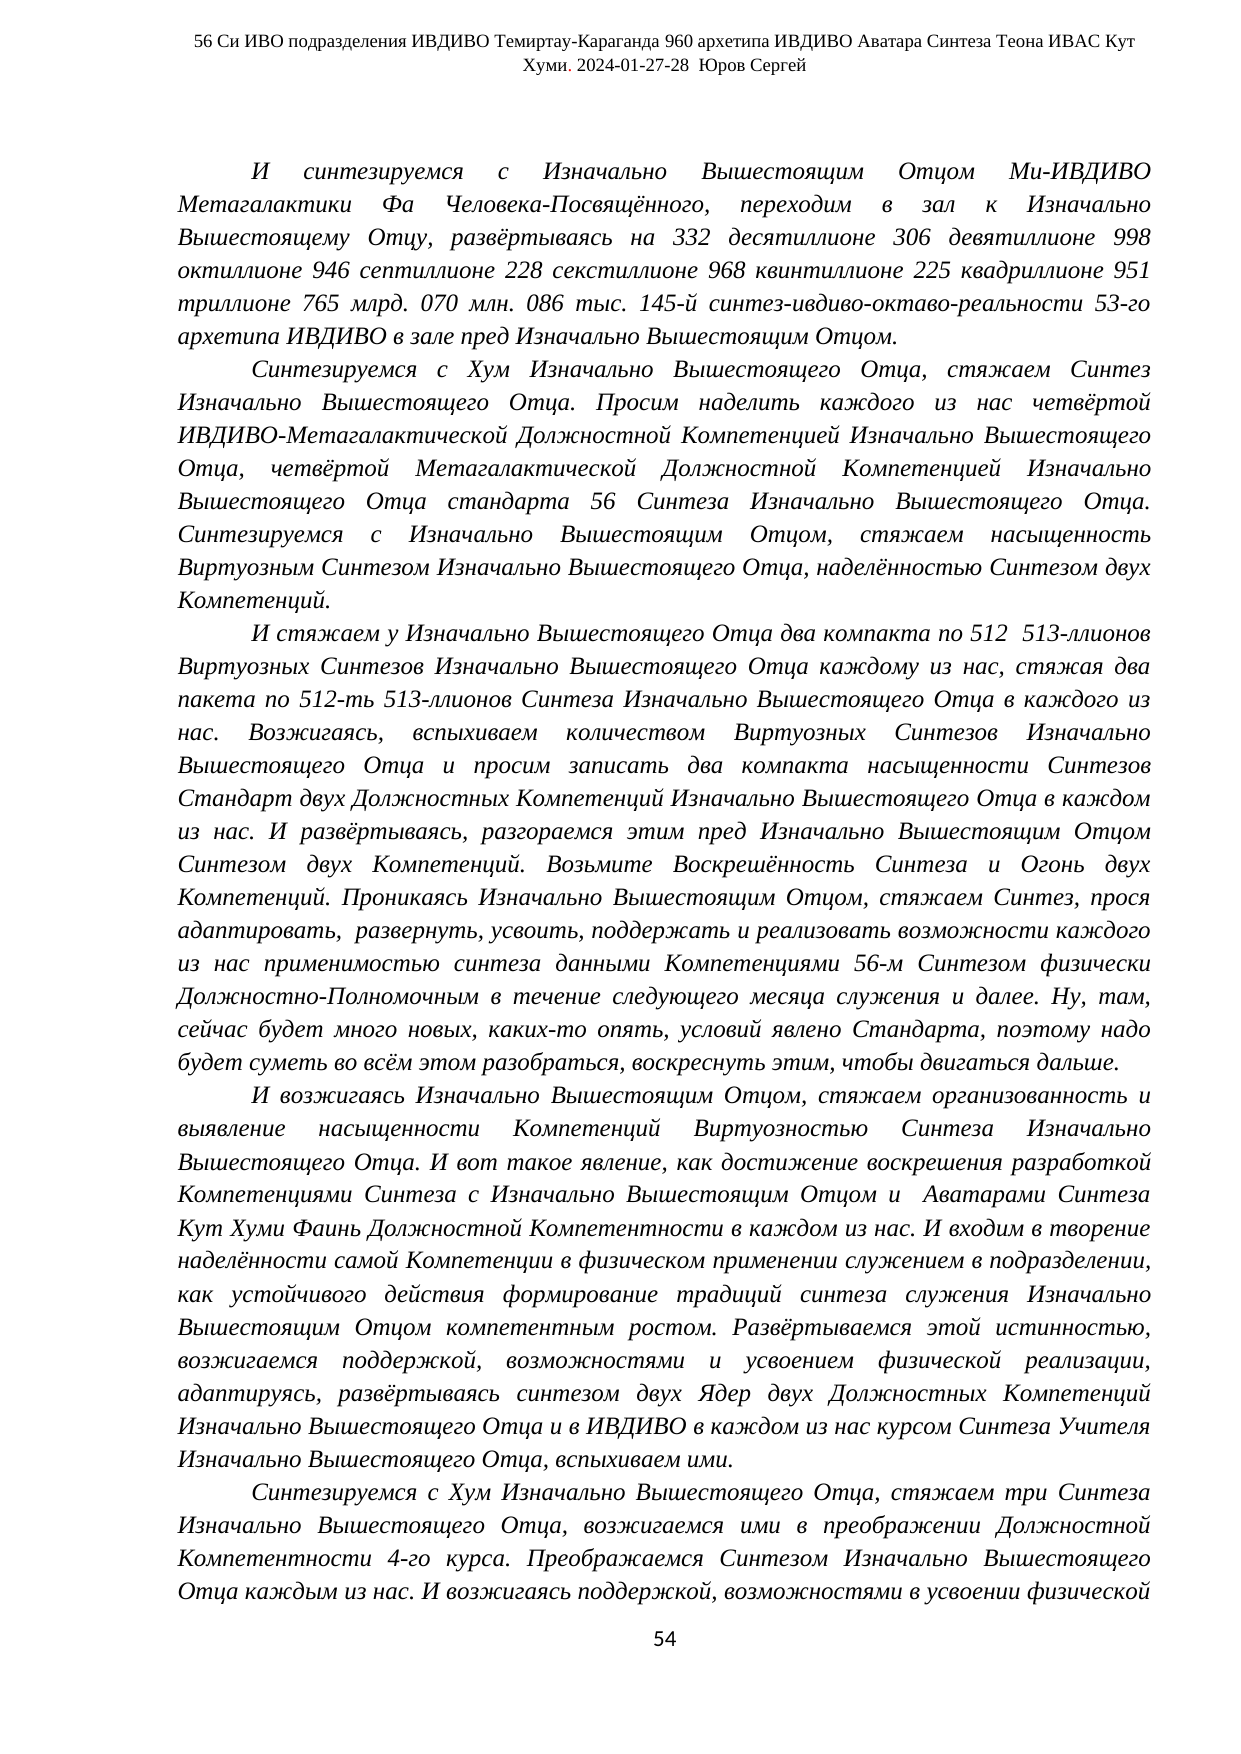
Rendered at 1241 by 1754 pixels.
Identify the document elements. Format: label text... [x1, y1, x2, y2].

text И стяжаем у Изначально Вышестоящего Отца два компакта по 512 513-ллионов Виртуозных Синтезов Изначально Вышестоящего Отца каждому из нас, стяжая два пакета по 512-ть 513-ллионов Синтеза Изначально Вышестоящего Отца в каждого из нас. Возжигаясь, вспыхиваем количеством Виртуозных Синтезов Изначально Вышестоящего Отца и просим записать два компакта насыщенности Синтезов Стандарт двух Должностных Компетенций Изначально Вышестоящего Отца в каждом из нас. И развёртываясь, разгораемся этим пред Изначально Вышестоящим Отцом Синтезом двух Компетенций. Возьмите Воскрешённость Синтеза и Огонь двух Компетенций. Проникаясь Изначально Вышестоящим Отцом, стяжаем Синтез, прося адаптировать, развернуть, усвоить, поддержать и реализовать возможности каждого из нас применимостью синтеза данными Компетенциями 56-м Синтезом физически Должностно-Полномочным в течение следующего месяца служения и далее. Ну, там, сейчас будет много новых, каких-то опять, условий явлено Стандарта, поэтому надо будет суметь во всём этом разобраться, воскреснуть этим, чтобы двигаться дальше. [177, 618, 1152, 1076]
text Синтезируемся с Хум Изначально Вышестоящего Отца, стяжаем Синтез Изначально Вышестоящего Отца. Просим наделить каждого из нас четвёртой ИВДИВО-Метагалактической Должностной Компетенцией Изначально Вышестоящего Отца, четвёртой Метагалактической Должностной Компетенцией Изначально Вышестоящего Отца стандарта 56 Синтеза Изначально Вышестоящего Отца. Синтезируемся с Изначально Вышестоящим Отцом, стяжаем насыщенность Виртуозным Синтезом Изначально Вышестоящего Отца, наделённостью Синтезом двух Компетенций. [177, 354, 1152, 614]
text И возжигаясь Изначально Вышестоящим Отцом, стяжаем организованность и выявление насыщенности Компетенций Виртуозностью Синтеза Изначально Вышестоящего Отца. И вот такое явление, как достижение воскрешения разработкой Компетенциями Синтеза с Изначально Вышестоящим Отцом и Аватарами Синтеза Кут Хуми Фаинь Должностной Компетентности в каждом из нас. И входим в творение наделённости самой Компетенции в физическом применении служением в подразделении, как устойчивого действия формирование традиций синтеза служения Изначально Вышестоящим Отцом компетентным ростом. Развёртываемся этой истинностью, возжигаемся поддержкой, возможностями и усвоением физической реализации, адаптируясь, развёртываясь синтезом двух Ядер двух Должностных Компетенций Изначально Вышестоящего Отца и в ИВДИВО в каждом из нас курсом Синтеза Учителя Изначально Вышестоящего Отца, вспыхиваем ими. [177, 1081, 1152, 1472]
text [177, 1477, 1152, 1604]
text И синтезируемся с Изначально Вышестоящим Отцом Ми-ИВДИВО Метагалактики Фа Человека-Посвящённого, переходим в зал к Изначально Вышестоящему Отцу, развёртываясь на 332 десятиллионе 306 девятиллионе 998 октиллионе 946 септиллионе 228 секстиллионе 968 квинтиллионе 225 квадриллионе 951 триллионе 765 млрд. 070 млн. 086 тыс. 145-й синтез-ивдиво-октаво-реальности 53-го архетипа ИВДИВО в зале пред Изначально Вышестоящим Отцом. [177, 156, 1152, 350]
